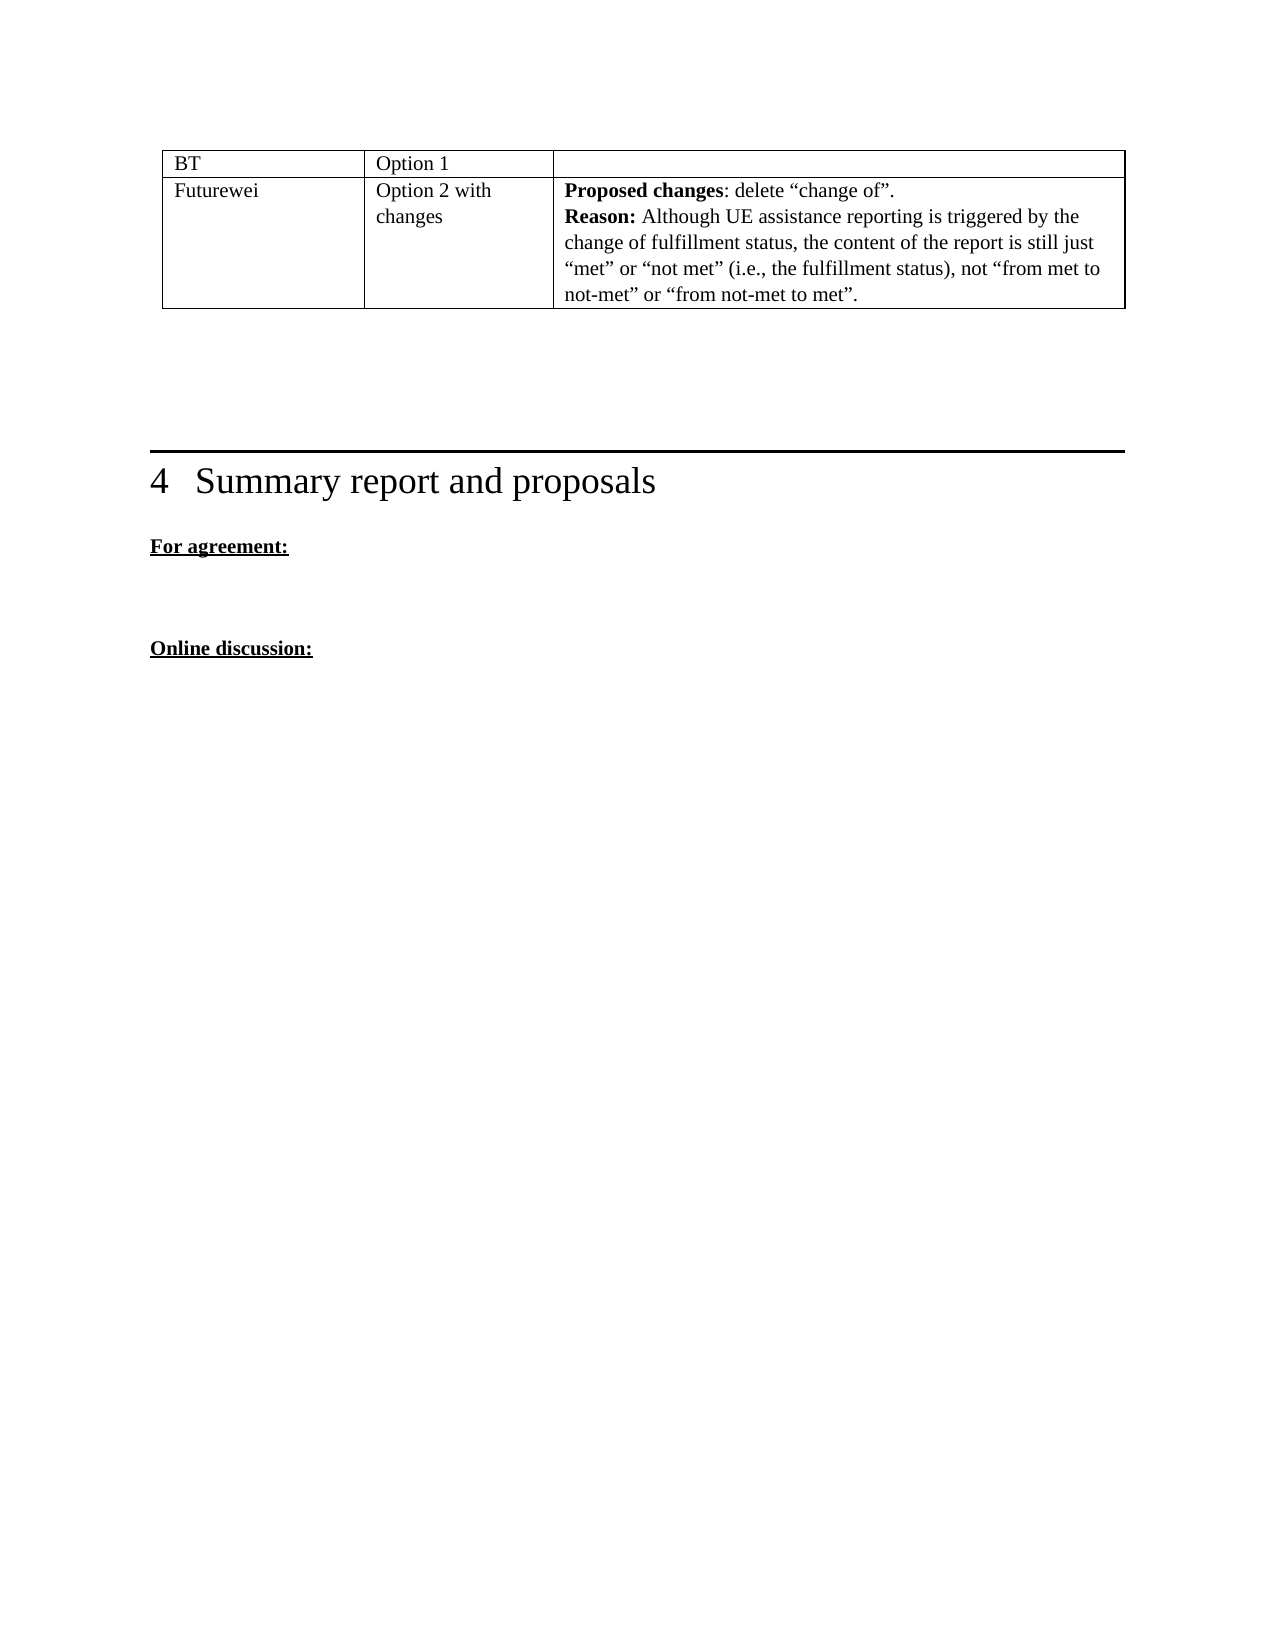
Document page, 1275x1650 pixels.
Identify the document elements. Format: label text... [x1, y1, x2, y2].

text Online discussion: [150, 635, 1125, 659]
table_cell Option 1 [365, 151, 553, 177]
table_cell Option 2 with changes [365, 178, 553, 308]
table_cell Futurewei [163, 178, 364, 308]
subtitle Summary report and proposals [150, 453, 1125, 502]
table_cell [554, 151, 1124, 177]
table_cell Proposed changes: delete “change of”. Reason: Although UE assistance reporting is triggered by the change of fulfillment status, the content of the report is still just “met” or “not met” (i.e., the fulfillment status), not “from met to not-met” or “from not-met to met”. [554, 178, 1124, 308]
text For agreement: [150, 533, 1125, 558]
table_cell BT [163, 151, 364, 177]
